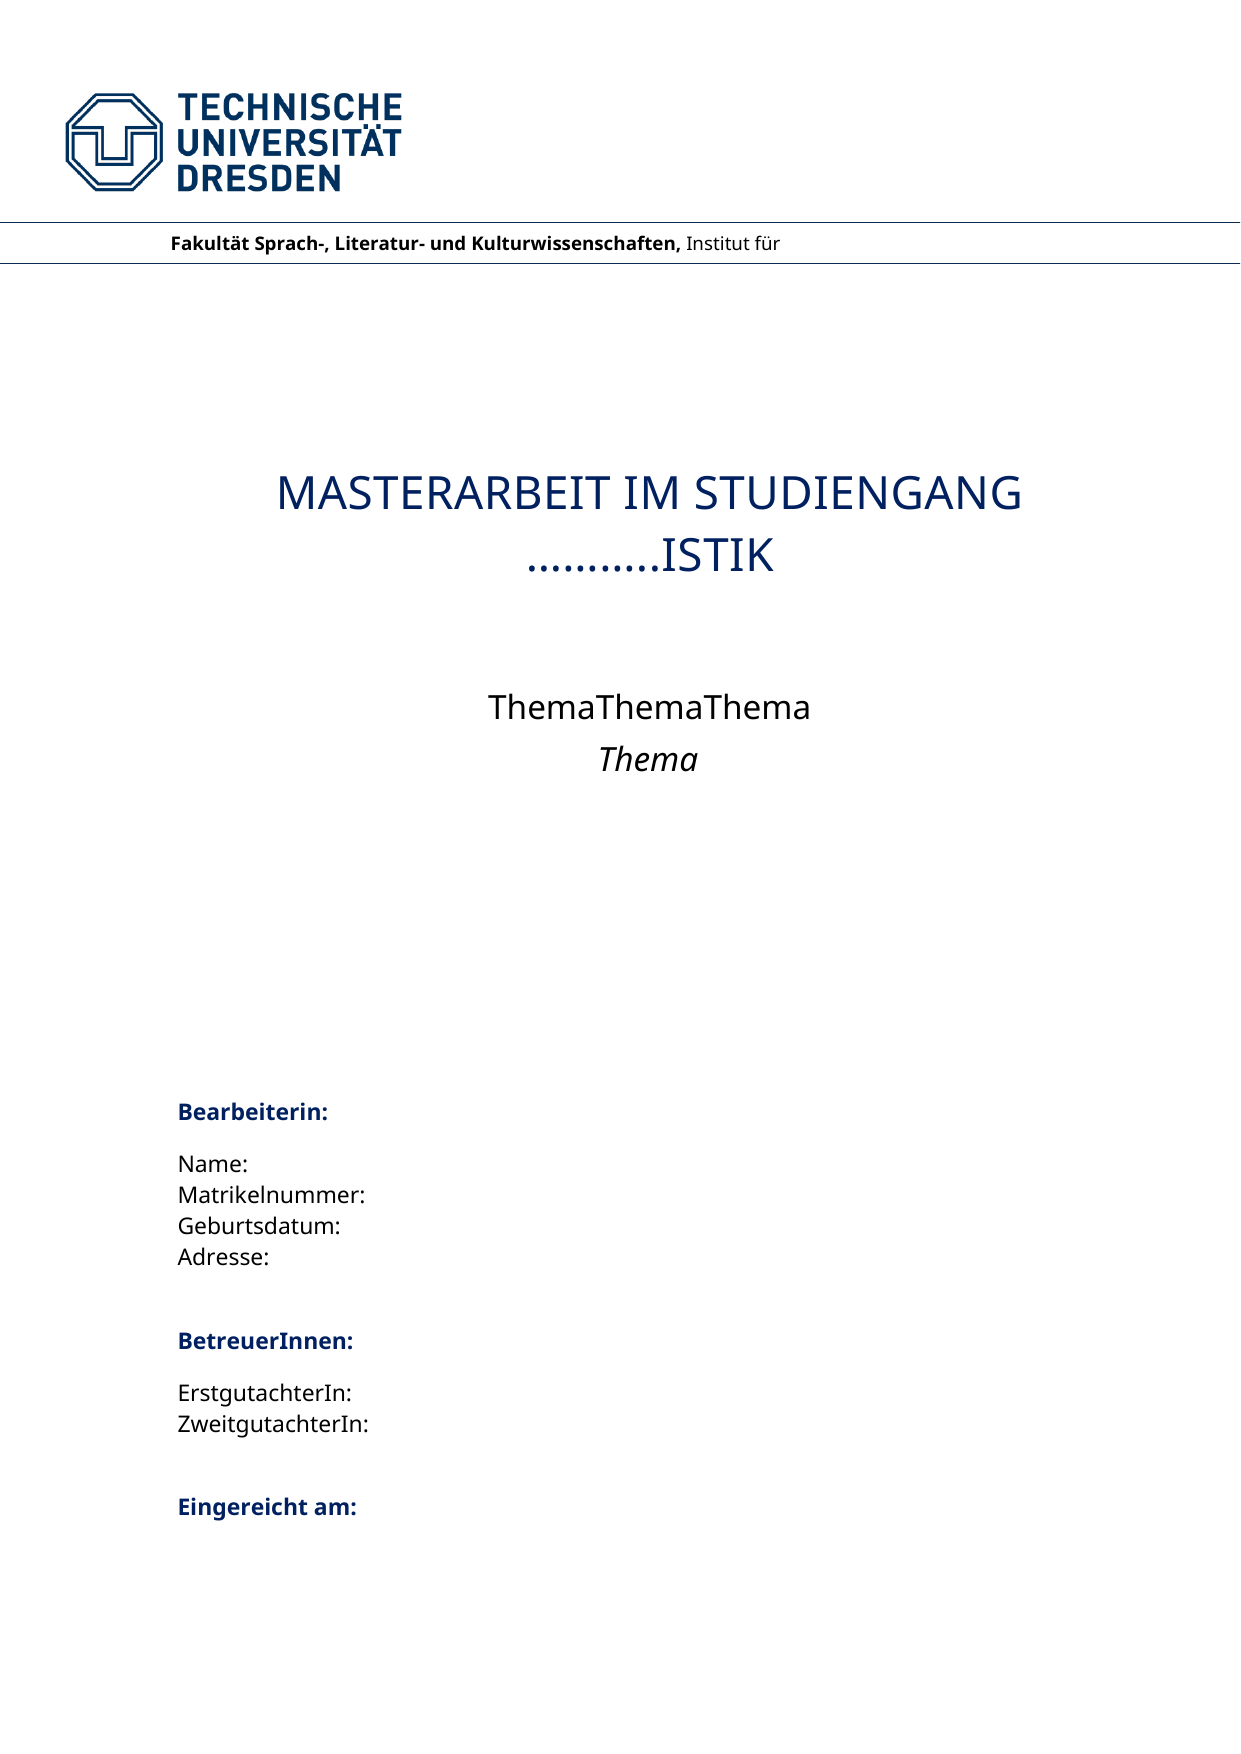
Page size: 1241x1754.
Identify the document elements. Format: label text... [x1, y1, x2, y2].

text ErstgutachterIn: [177, 1377, 1122, 1408]
text Adresse: [177, 1241, 1122, 1273]
picture [65, 91, 402, 192]
text Geburtsdatum: [177, 1210, 1122, 1241]
text Thema [177, 736, 1122, 781]
text Matrikelnummer: [177, 1179, 1122, 1210]
text BetreuerInnen: [177, 1325, 1122, 1356]
text Eingereicht am: [177, 1491, 1122, 1523]
title Masterarbeit im Studiengang ………..istik [177, 460, 1122, 585]
text Bearbeiterin: [177, 1096, 1122, 1127]
text Name: [177, 1148, 1122, 1179]
text ZweitgutachterIn: [177, 1408, 1122, 1439]
text ThemaThemaThema [177, 684, 1122, 729]
